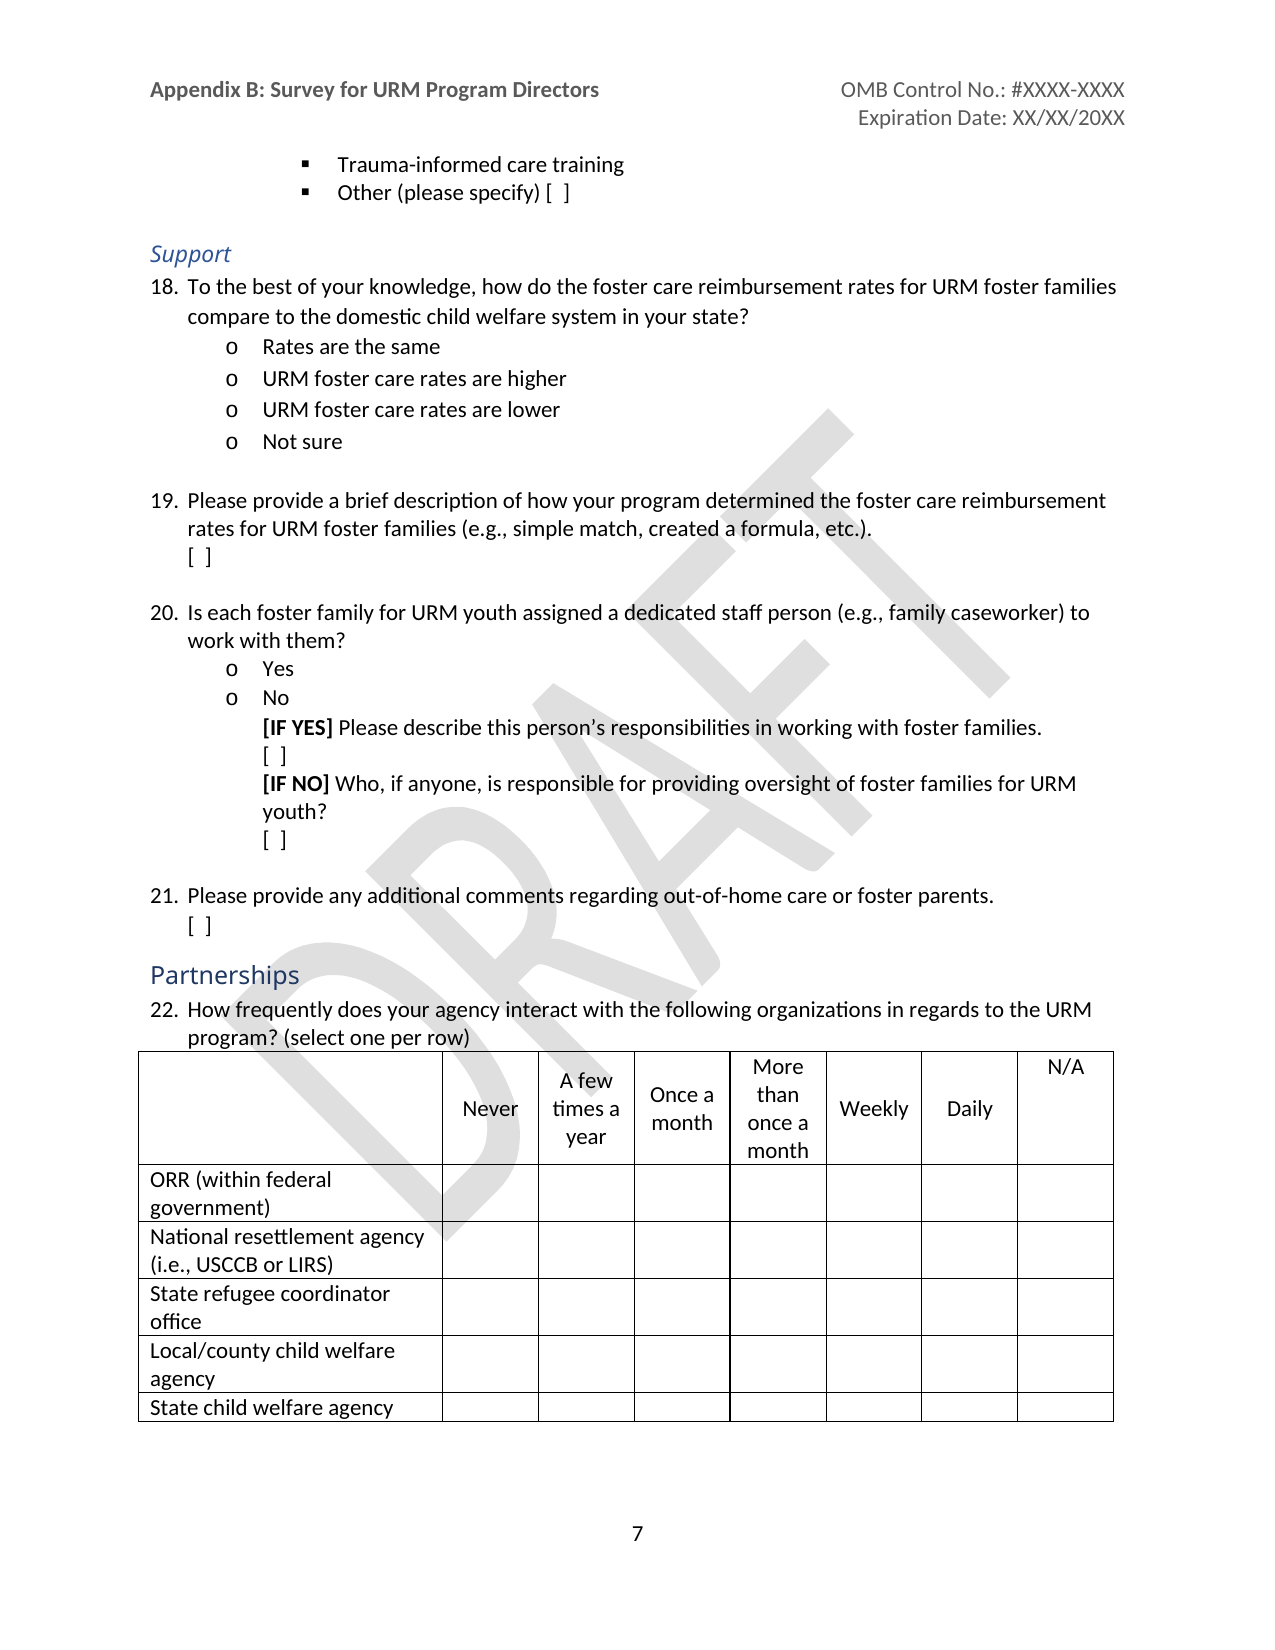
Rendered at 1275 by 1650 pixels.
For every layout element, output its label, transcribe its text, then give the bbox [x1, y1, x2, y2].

table_header More than once a month [731, 1052, 826, 1164]
table_cell [635, 1165, 729, 1221]
table_cell [635, 1336, 729, 1392]
list To the best of your knowledge, how do the foster care reimbursement rates for URM foster families compare to the domestic child welfare system in your state? [150, 272, 1125, 330]
table_cell [731, 1393, 826, 1421]
list Not sure [225, 427, 1125, 456]
table_header Daily [922, 1052, 1017, 1164]
table_cell [922, 1393, 1017, 1421]
list [ ] [262, 741, 1125, 769]
list [ ] [187, 911, 1125, 939]
table_cell National resettlement agency (i.e., USCCB or LIRS) [139, 1222, 442, 1278]
table_cell Local/county child welfare agency [139, 1336, 442, 1392]
table_cell [539, 1165, 634, 1221]
table_cell [1018, 1393, 1113, 1421]
list Please provide a brief description of how your program determined the foster care reimbursement rates for URM foster families (e.g., simple match, created a formula, etc.). [150, 486, 1125, 542]
table_header A few times a year [539, 1052, 634, 1164]
table_cell [922, 1279, 1017, 1335]
table_header Never [443, 1052, 538, 1164]
table_cell [827, 1393, 921, 1421]
table_cell [1018, 1336, 1113, 1392]
list URM foster care rates are higher [225, 364, 1125, 393]
table_cell [1018, 1279, 1113, 1335]
table_cell [731, 1165, 826, 1221]
table_cell [443, 1222, 538, 1278]
list Trauma-informed care training [300, 150, 1125, 178]
table_header N/A [1018, 1052, 1113, 1164]
table_cell [635, 1393, 729, 1421]
subtitle Support [150, 238, 1125, 269]
table_cell ORR (within federal government) [139, 1165, 442, 1221]
table_header Once a month [635, 1052, 729, 1164]
text [ ] [187, 542, 1125, 570]
table_cell [922, 1165, 1017, 1221]
table_cell [922, 1336, 1017, 1392]
list Yes [225, 654, 1125, 683]
list No [225, 683, 1125, 713]
list [IF NO] Who, if anyone, is responsible for providing oversight of foster families for URM youth? [262, 769, 1125, 825]
table_cell [731, 1222, 826, 1278]
table_cell [539, 1336, 634, 1392]
table_header Weekly [827, 1052, 921, 1164]
table_cell [539, 1222, 634, 1278]
list URM foster care rates are lower [225, 395, 1125, 424]
list [IF YES] Please describe this person’s responsibilities in working with foster families. [262, 713, 1125, 741]
table_cell [539, 1279, 634, 1335]
table_cell [443, 1165, 538, 1221]
table_cell [443, 1393, 538, 1421]
list Rates are the same [225, 332, 1125, 362]
table_cell [827, 1222, 921, 1278]
table_cell State refugee coordinator office [139, 1279, 442, 1335]
table_cell [827, 1165, 921, 1221]
table_cell [1018, 1165, 1113, 1221]
list Other (please specify) [ ] [300, 178, 1125, 206]
table_cell [635, 1279, 729, 1335]
table_cell [443, 1279, 538, 1335]
table_cell State child welfare agency [139, 1393, 442, 1421]
table_header [139, 1052, 442, 1164]
list [ ] [262, 825, 1125, 853]
table_cell [731, 1336, 826, 1392]
table_cell [539, 1393, 634, 1421]
list How frequently does your agency interact with the following organizations in regards to the URM program? (select one per row) [150, 995, 1125, 1051]
list Is each foster family for URM youth assigned a dedicated staff person (e.g., family caseworker) to work with them? [150, 598, 1125, 654]
table_cell [635, 1222, 729, 1278]
table_cell [443, 1336, 538, 1392]
list Please provide any additional comments regarding out-of-home care or foster parents. [150, 881, 1125, 909]
subtitle Partnerships [150, 958, 1125, 992]
table_cell [1018, 1222, 1113, 1278]
table_cell [827, 1336, 921, 1392]
table_cell [922, 1222, 1017, 1278]
table_cell [827, 1279, 921, 1335]
table_cell [731, 1279, 826, 1335]
